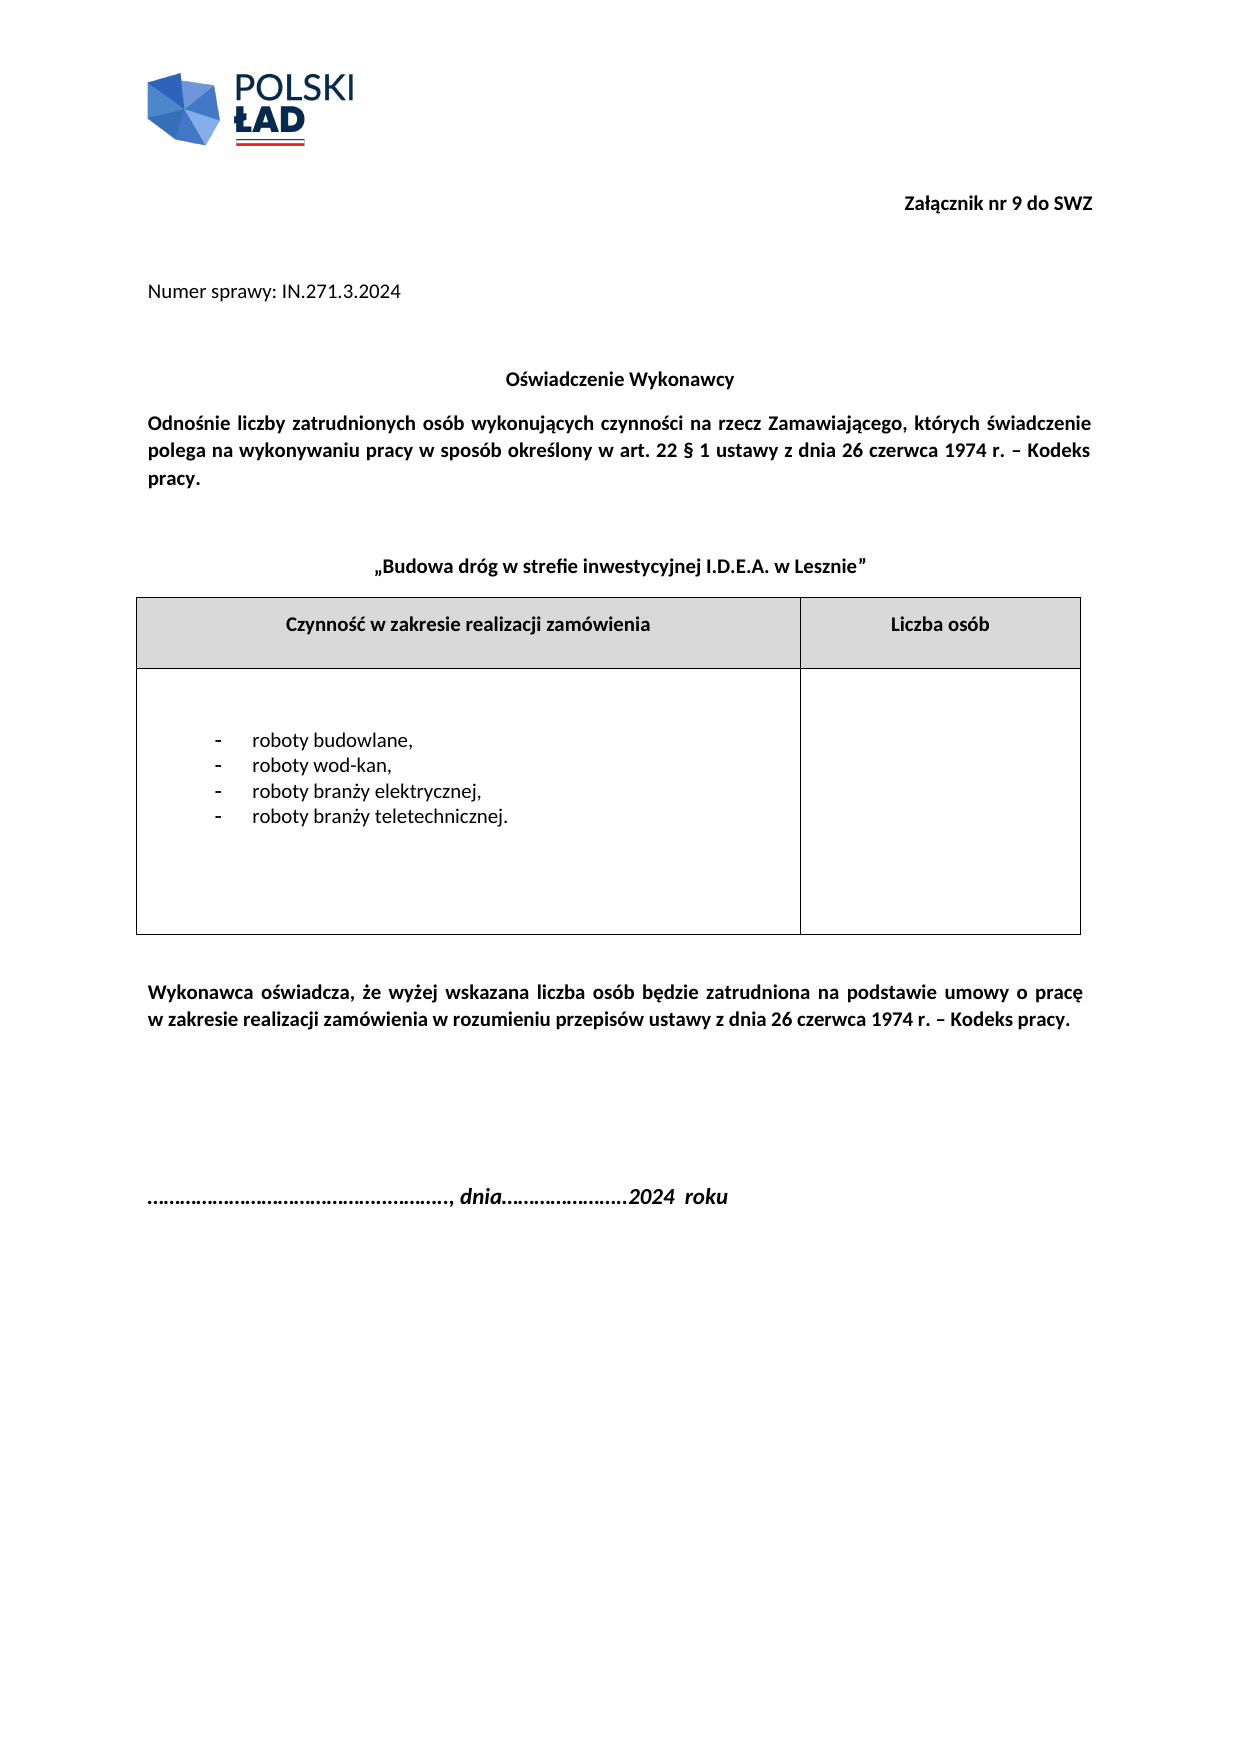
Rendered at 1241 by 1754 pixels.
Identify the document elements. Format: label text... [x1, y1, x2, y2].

table_cell roboty budowlane, roboty wod-kan, roboty branży elektrycznej, roboty branży teletechnicznej. [137, 669, 800, 934]
table_cell [801, 669, 1080, 934]
text „Budowa dróg w strefie inwestycyjnej I.D.E.A. w Lesznie” [148, 553, 1093, 579]
table_header Czynność w zakresie realizacji zamówienia [137, 598, 800, 668]
picture [147, 73, 353, 146]
text Załącznik nr 9 do SWZ [148, 190, 1093, 215]
table_header Liczba osób [801, 598, 1080, 668]
text Numer sprawy: IN.271.3.2024 [148, 278, 1093, 303]
text Odnośnie liczby zatrudnionych osób wykonujących czynności na rzecz Zamawiającego, których świadczenie polega na wykonywaniu pracy w sposób określony w art. 22 § 1 ustawy z dnia 26 czerwca 1974 r. – Kodeks pracy. [148, 410, 1093, 491]
text Oświadczenie Wykonawcy [148, 366, 1093, 392]
text Wykonawca oświadcza, że wyżej wskazana liczba osób będzie zatrudniona na podstawie umowy o pracę w zakresie realizacji zamówienia w rozumieniu przepisów ustawy z dnia 26 czerwca 1974 r. – Kodeks pracy. [148, 979, 1093, 1032]
text ……………………………………..……….., dnia…………………..2024 roku [148, 1182, 1093, 1211]
